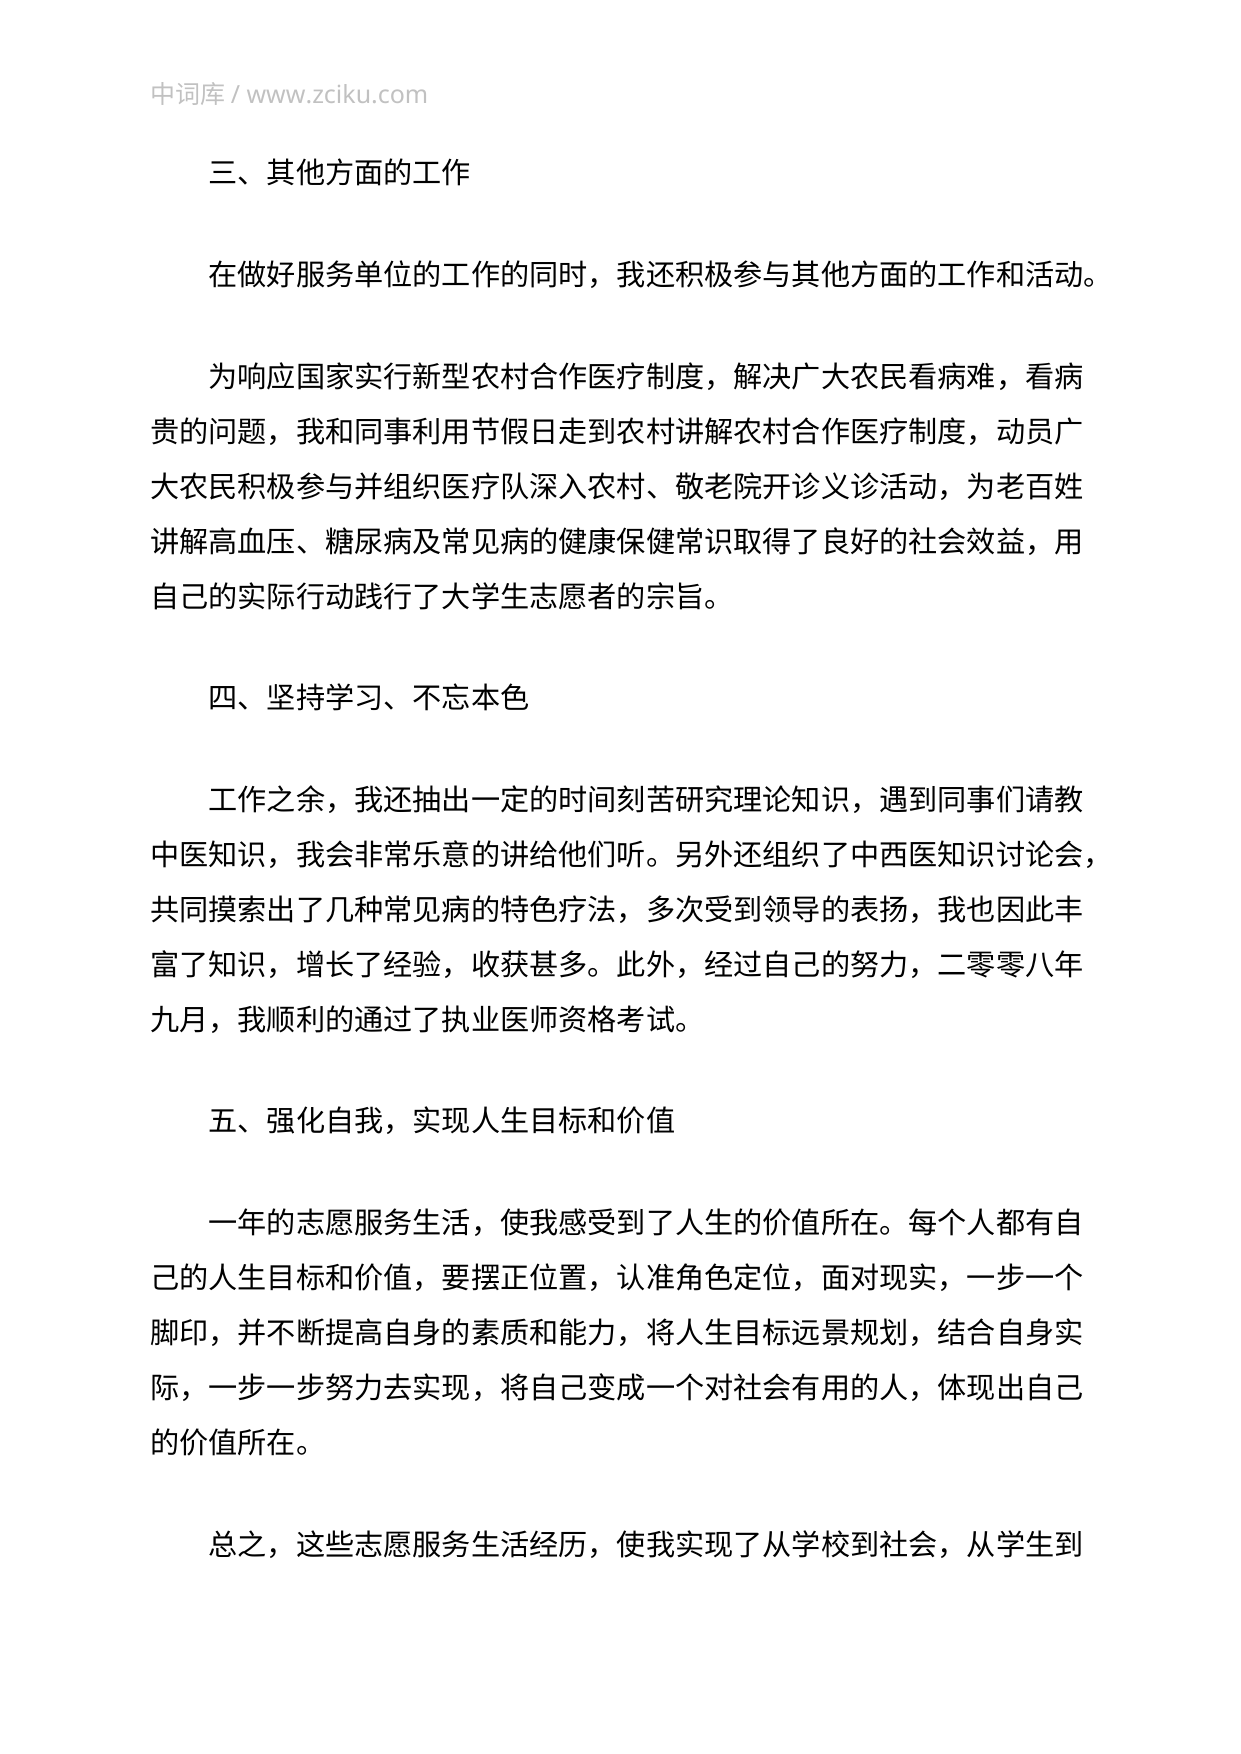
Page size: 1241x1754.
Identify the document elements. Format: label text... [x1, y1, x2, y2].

text 工作之余，我还抽出一定的时间刻苦研究理论知识，遇到同事们请教中医知识，我会非常乐意的讲给他们听。另外还组织了中西医知识讨论会，共同摸索出了几种常见病的特色疗法，多次受到领导的表扬，我也因此丰富了知识，增长了经验，收获甚多。此外，经过自己的努力，二零零八年九月，我顺利的通过了执业医师资格考试。 [150, 777, 1090, 1038]
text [150, 1521, 1090, 1563]
text 一年的志愿服务生活，使我感受到了人生的价值所在。每个人都有自己的人生目标和价值，要摆正位置，认准角色定位，面对现实，一步一个脚印，并不断提高自身的素质和能力，将人生目标远景规划，结合自身实际，一步一步努力去实现，将自己变成一个对社会有用的人，体现出自己的价值所在。 [150, 1200, 1090, 1462]
text 三、其他方面的工作 [150, 150, 1090, 192]
text 在做好服务单位的工作的同时，我还积极参与其他方面的工作和活动。 [150, 252, 1090, 294]
text 四、坚持学习、不忘本色 [150, 675, 1090, 717]
text 为响应国家实行新型农村合作医疗制度，解决广大农民看病难，看病贵的问题，我和同事利用节假日走到农村讲解农村合作医疗制度，动员广大农民积极参与并组织医疗队深入农村、敬老院开诊义诊活动，为老百姓讲解高血压、糖尿病及常见病的健康保健常识取得了良好的社会效益，用自己的实际行动践行了大学生志愿者的宗旨。 [150, 353, 1090, 615]
text 五、强化自我，实现人生目标和价值 [150, 1098, 1090, 1140]
